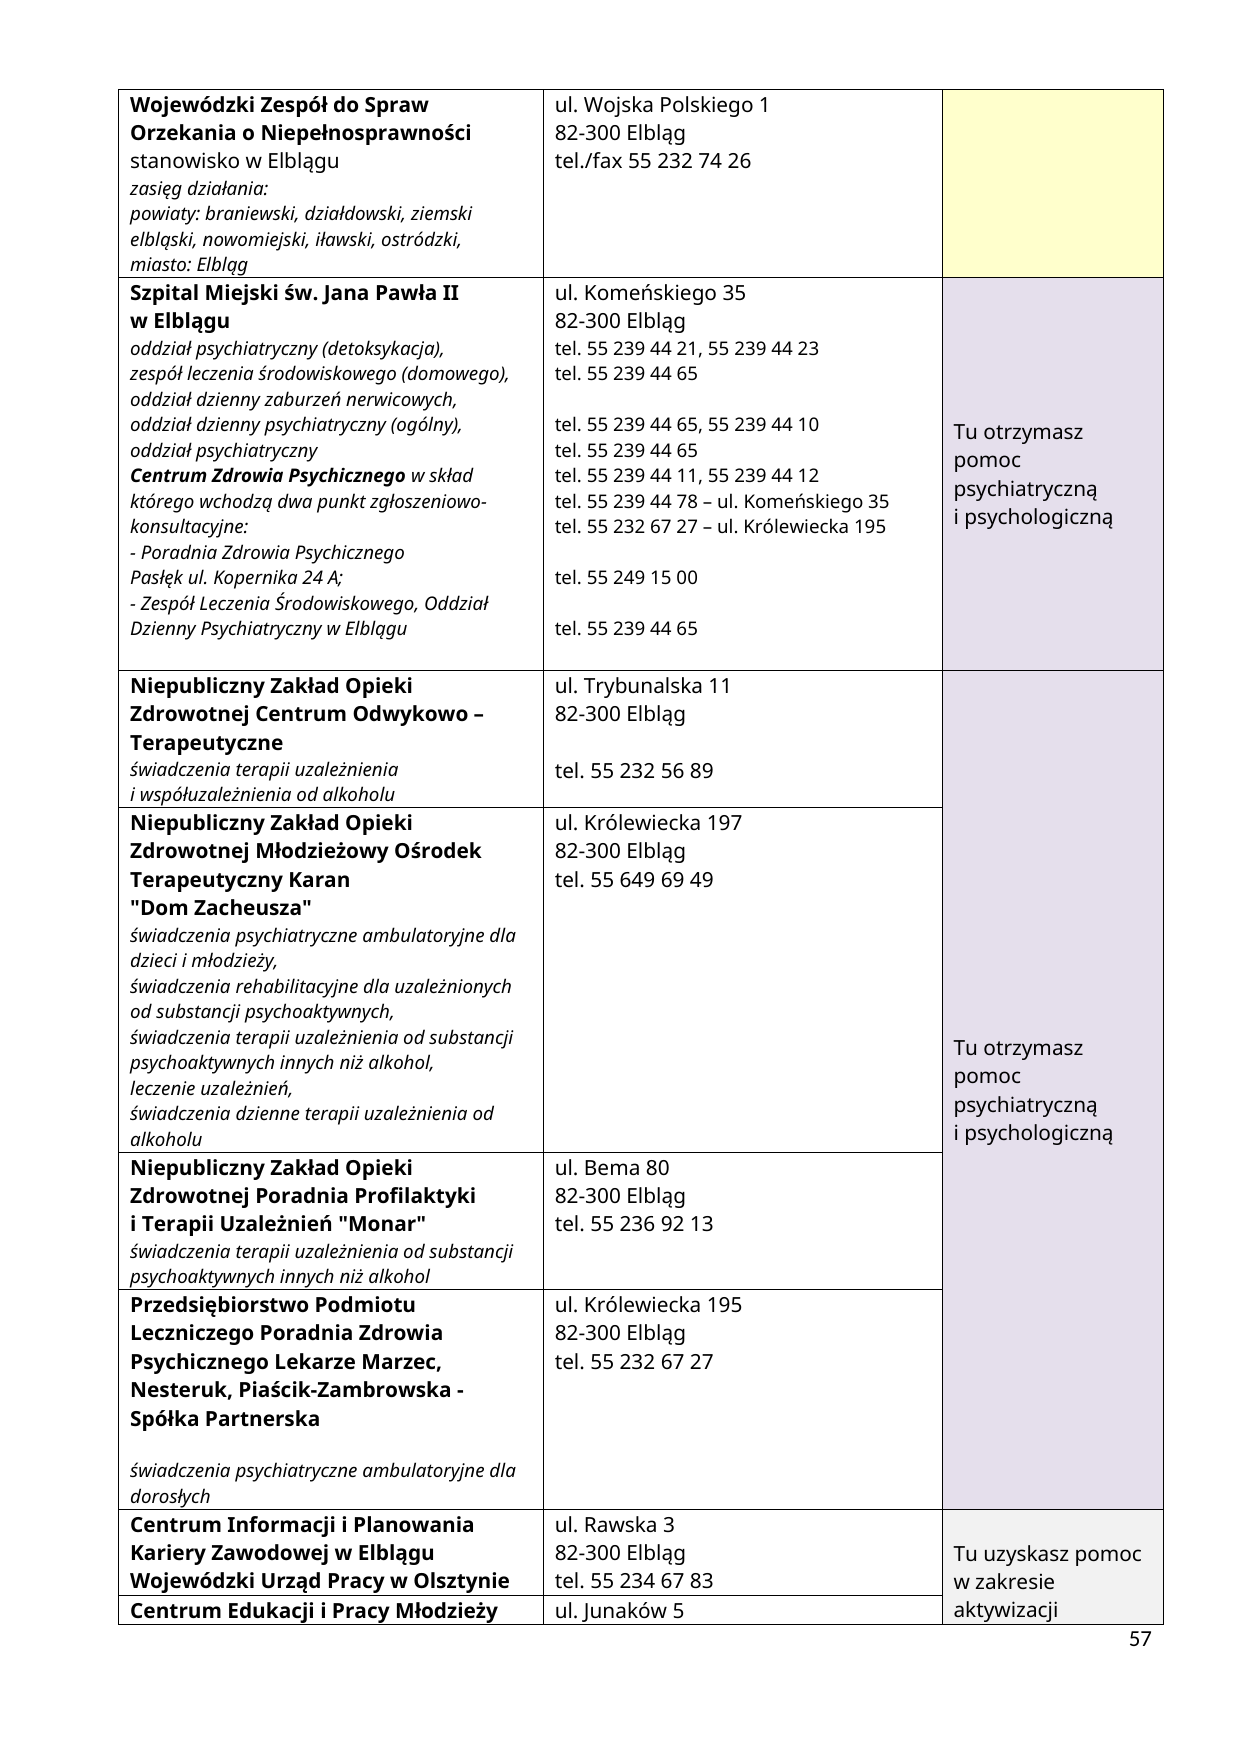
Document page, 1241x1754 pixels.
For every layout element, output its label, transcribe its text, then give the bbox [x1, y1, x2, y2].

table_cell ul. Wojska Polskiego 1 82-300 Elbląg tel./fax 55 232 74 26 [544, 90, 942, 277]
table_cell Centrum Edukacji i Pracy Młodzieży OHP w Elblągu [119, 1596, 543, 1624]
table_cell Tu otrzymasz pomoc psychiatryczną i psychologiczną [943, 671, 1163, 1509]
table_cell ul. Królewiecka 197 82-300 Elbląg tel. 55 649 69 49 [544, 808, 942, 1152]
table_cell ul. Komeńskiego 35 82-300 Elbląg tel. 55 239 44 21, 55 239 44 23 tel. 55 239 44 65 tel. 55 239 44 65, 55 239 44 10 tel. 55 239 44 65 tel. 55 239 44 11, 55 239 44 12 tel. 55 239 44 78 – ul. Komeńskiego 35 tel. 55 232 67 27 – ul. Królewiecka 195 tel. 55 249 15 00 tel. 55 239 44 65 [544, 278, 942, 670]
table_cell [943, 90, 1163, 277]
table_cell Przedsiębiorstwo Podmiotu Leczniczego Poradnia Zdrowia Psychicznego Lekarze Marzec, Nesteruk, Piaścik-Zambrowska - Spółka Partnerska świadczenia psychiatryczne ambulatoryjne dla dorosłych [119, 1290, 543, 1509]
table_cell ul. Królewiecka 195 82-300 Elbląg tel. 55 232 67 27 [544, 1290, 942, 1509]
table_cell Tu uzyskasz pomoc w zakresie aktywizacji zawodowej [943, 1510, 1163, 1624]
table_cell Niepubliczny Zakład Opieki Zdrowotnej Poradnia Profilaktyki i Terapii Uzależnień "Monar" świadczenia terapii uzależnienia od substancji psychoaktywnych innych niż alkohol [119, 1153, 543, 1289]
table_cell Niepubliczny Zakład Opieki Zdrowotnej Młodzieżowy Ośrodek Terapeutyczny Karan "Dom Zacheusza" świadczenia psychiatryczne ambulatoryjne dla dzieci i młodzieży, świadczenia rehabilitacyjne dla uzależnionych od substancji psychoaktywnych, świadczenia terapii uzależnienia od substancji psychoaktywnych innych niż alkohol, leczenie uzależnień, świadczenia dzienne terapii uzależnienia od alkoholu [119, 808, 543, 1152]
table_cell Szpital Miejski św. Jana Pawła II w Elblągu oddział psychiatryczny (detoksykacja), zespół leczenia środowiskowego (domowego), oddział dzienny zaburzeń nerwicowych, oddział dzienny psychiatryczny (ogólny), oddział psychiatryczny Centrum Zdrowia Psychicznego w skład którego wchodzą dwa punkt zgłoszeniowo-konsultacyjne: - Poradnia Zdrowia Psychicznego Pasłęk ul. Kopernika 24 A; - Zespół Leczenia Środowiskowego, Oddział Dzienny Psychiatryczny w Elblągu [119, 278, 543, 670]
table_cell ul. Rawska 3 82-300 Elbląg tel. 55 234 67 83 [544, 1510, 942, 1595]
table_cell ul. Trybunalska 11 82-300 Elbląg tel. 55 232 56 89 [544, 671, 942, 807]
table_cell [544, 1596, 942, 1624]
table_cell Niepubliczny Zakład Opieki Zdrowotnej Centrum Odwykowo – Terapeutyczne świadczenia terapii uzależnienia i współuzależnienia od alkoholu [119, 671, 543, 807]
table_cell Centrum Informacji i Planowania Kariery Zawodowej w Elblągu Wojewódzki Urząd Pracy w Olsztynie [119, 1510, 543, 1595]
table_cell Tu otrzymasz pomoc psychiatryczną i psychologiczną [943, 278, 1163, 670]
table_cell ul. Bema 80 82-300 Elbląg tel. 55 236 92 13 [544, 1153, 942, 1289]
table_cell Wojewódzki Zespół do Spraw Orzekania o Niepełnosprawności stanowisko w Elblągu zasięg działania: powiaty: braniewski, działdowski, ziemski elbląski, nowomiejski, iławski, ostródzki, miasto: Elbląg [119, 90, 543, 277]
